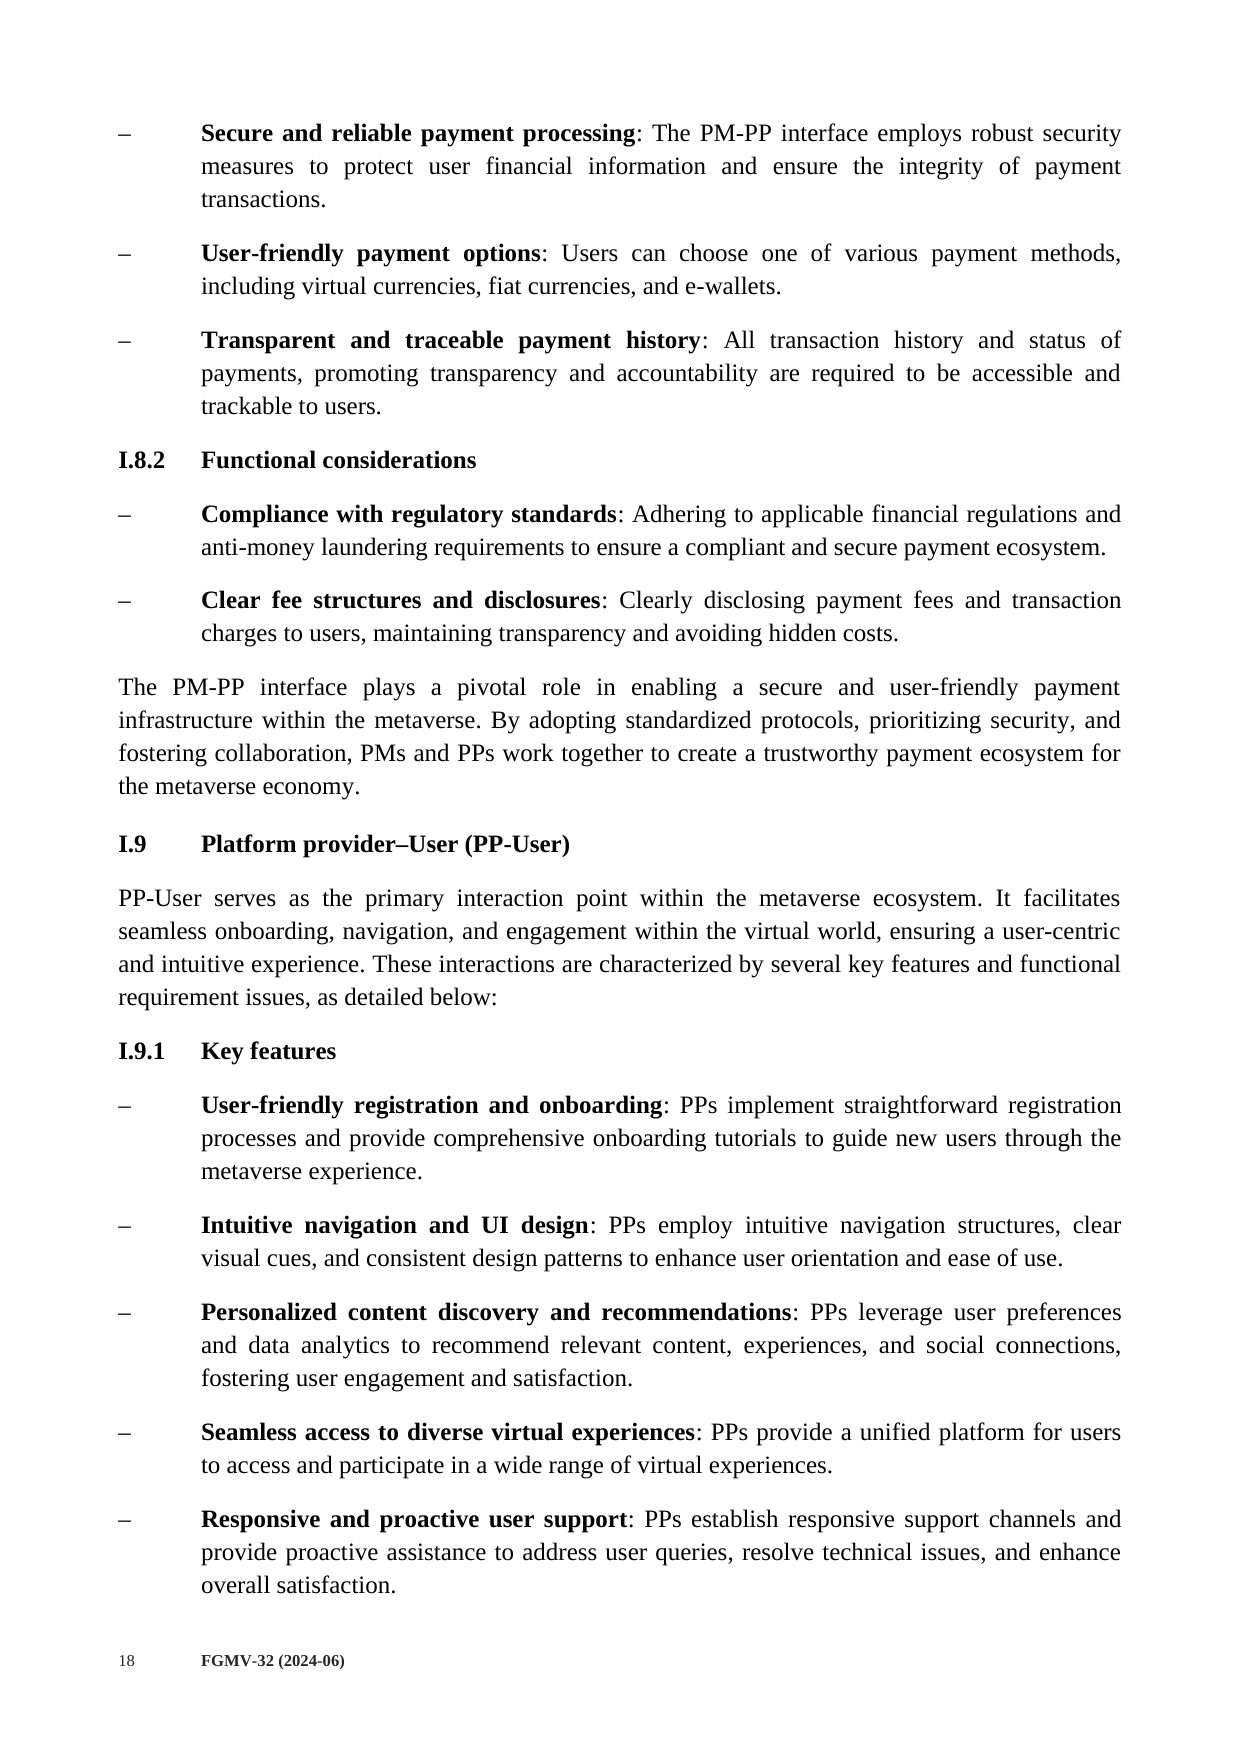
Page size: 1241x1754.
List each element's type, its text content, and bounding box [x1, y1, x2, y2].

text The PM-PP interface plays a pivotal role in enabling a secure and user-friendly payment infrastructure within the metaverse. By adopting standardized protocols, prioritizing security, and fostering collaboration, PMs and PPs work together to create a trustworthy payment ecosystem for the metaverse economy. [118, 672, 1122, 800]
text – Clear fee structures and disclosures: Clearly disclosing payment fees and transaction charges to users, maintaining transparency and avoiding hidden costs. [118, 586, 1122, 647]
subtitle I.8.2 Functional considerations [118, 445, 1122, 473]
text – Seamless access to diverse virtual experiences: PPs provide a unified platform for users to access and participate in a wide range of virtual experiences. [118, 1417, 1122, 1478]
text – Compliance with regulatory standards: Adhering to applicable financial regulations and anti-money laundering requirements to ensure a compliant and secure payment ecosystem. [118, 499, 1122, 560]
subtitle I.9 Platform provider–User (PP-User) [118, 829, 1122, 858]
text – Responsive and proactive user support: PPs establish responsive support channels and provide proactive assistance to address user queries, resolve technical issues, and enhance overall satisfaction. [118, 1504, 1122, 1598]
text – User-friendly payment options: Users can choose one of various payment methods, including virtual currencies, fiat currencies, and e-wallets. [118, 238, 1122, 300]
text – Intuitive navigation and UI design: PPs employ intuitive navigation structures, clear visual cues, and consistent design patterns to enhance user orientation and ease of use. [118, 1210, 1122, 1272]
text – Secure and reliable payment processing: The PM-PP interface employs robust security measures to protect user financial information and ensure the integrity of payment transactions. [118, 118, 1122, 213]
text PP-User serves as the primary interaction point within the metaverse ecosystem. It facilitates seamless onboarding, navigation, and engagement within the virtual world, ensuring a user-centric and intuitive experience. These interactions are characterized by several key features and functional requirement issues, as detailed below: [118, 883, 1122, 1011]
text – Personalized content discovery and recommendations: PPs leverage user preferences and data analytics to recommend relevant content, experiences, and social connections, fostering user engagement and satisfaction. [118, 1297, 1122, 1392]
text – User-friendly registration and onboarding: PPs implement straightforward registration processes and provide comprehensive onboarding tutorials to guide new users through the metaverse experience. [118, 1090, 1122, 1185]
subtitle I.9.1 Key features [118, 1036, 1122, 1065]
text – Transparent and traceable payment history: All transaction history and status of payments, promoting transparency and accountability are required to be accessible and trackable to users. [118, 325, 1122, 420]
